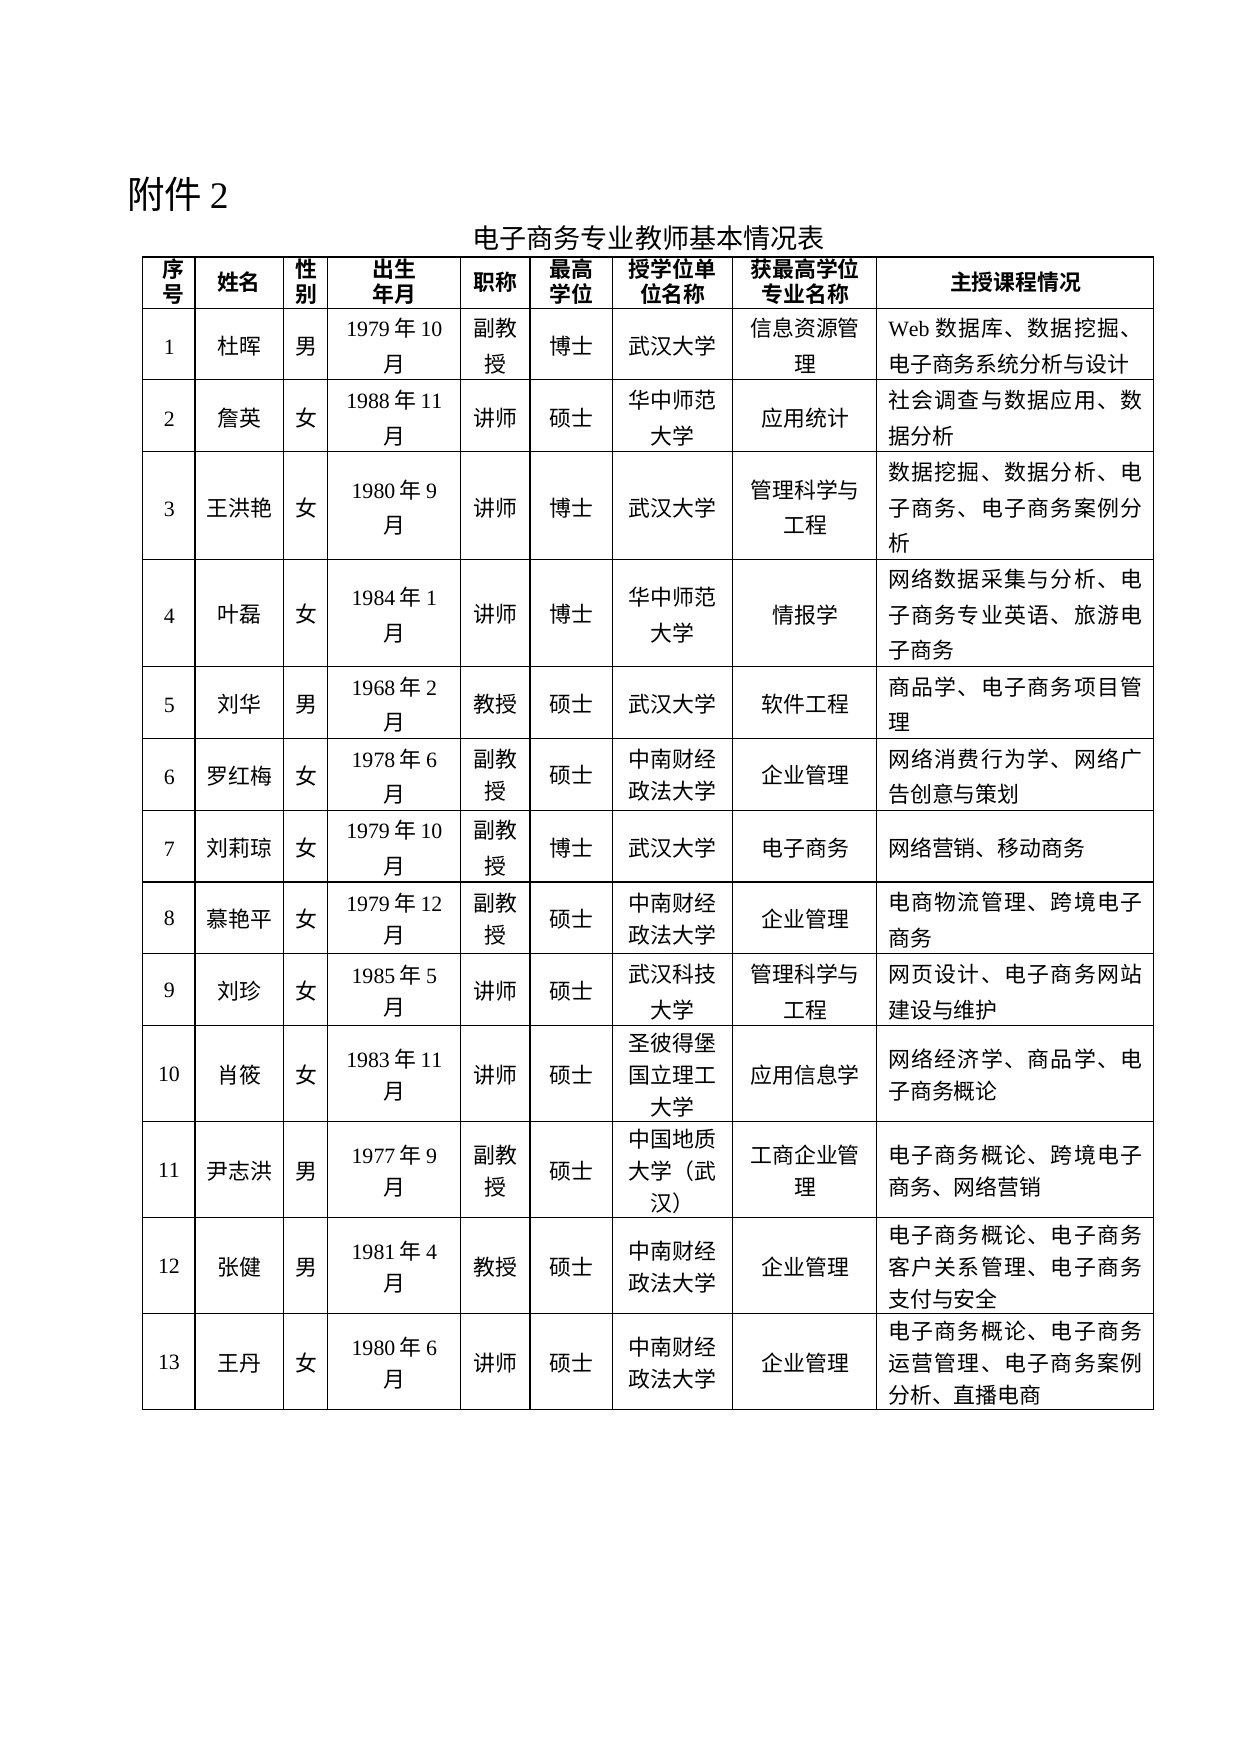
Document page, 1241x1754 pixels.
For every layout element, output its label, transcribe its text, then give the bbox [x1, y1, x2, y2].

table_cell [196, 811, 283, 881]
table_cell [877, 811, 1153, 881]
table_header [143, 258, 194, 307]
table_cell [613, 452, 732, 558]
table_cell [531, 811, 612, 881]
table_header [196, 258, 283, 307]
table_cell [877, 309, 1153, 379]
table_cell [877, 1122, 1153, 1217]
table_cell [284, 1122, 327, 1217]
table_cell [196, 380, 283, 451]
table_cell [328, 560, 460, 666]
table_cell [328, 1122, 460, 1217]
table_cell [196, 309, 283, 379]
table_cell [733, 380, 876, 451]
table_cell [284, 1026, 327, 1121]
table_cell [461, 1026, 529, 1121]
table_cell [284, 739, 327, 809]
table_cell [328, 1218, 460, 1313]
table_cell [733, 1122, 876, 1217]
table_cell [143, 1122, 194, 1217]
text 电子商务专业教师基本情况表 [125, 217, 1171, 256]
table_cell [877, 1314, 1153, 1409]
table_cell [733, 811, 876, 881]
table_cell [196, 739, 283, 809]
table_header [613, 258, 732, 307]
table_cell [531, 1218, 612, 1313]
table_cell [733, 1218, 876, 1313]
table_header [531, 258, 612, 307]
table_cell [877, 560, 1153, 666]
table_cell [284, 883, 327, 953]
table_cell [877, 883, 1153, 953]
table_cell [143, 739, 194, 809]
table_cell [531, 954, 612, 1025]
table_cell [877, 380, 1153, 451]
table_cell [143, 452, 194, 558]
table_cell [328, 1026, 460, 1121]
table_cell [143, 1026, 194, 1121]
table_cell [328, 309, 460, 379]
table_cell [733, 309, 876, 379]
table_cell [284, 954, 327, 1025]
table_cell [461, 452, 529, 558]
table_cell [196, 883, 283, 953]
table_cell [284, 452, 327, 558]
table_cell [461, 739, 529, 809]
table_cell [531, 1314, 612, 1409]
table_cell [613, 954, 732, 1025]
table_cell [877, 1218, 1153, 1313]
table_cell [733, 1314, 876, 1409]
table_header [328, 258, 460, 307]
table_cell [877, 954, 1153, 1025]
text 附件2 [127, 175, 1171, 217]
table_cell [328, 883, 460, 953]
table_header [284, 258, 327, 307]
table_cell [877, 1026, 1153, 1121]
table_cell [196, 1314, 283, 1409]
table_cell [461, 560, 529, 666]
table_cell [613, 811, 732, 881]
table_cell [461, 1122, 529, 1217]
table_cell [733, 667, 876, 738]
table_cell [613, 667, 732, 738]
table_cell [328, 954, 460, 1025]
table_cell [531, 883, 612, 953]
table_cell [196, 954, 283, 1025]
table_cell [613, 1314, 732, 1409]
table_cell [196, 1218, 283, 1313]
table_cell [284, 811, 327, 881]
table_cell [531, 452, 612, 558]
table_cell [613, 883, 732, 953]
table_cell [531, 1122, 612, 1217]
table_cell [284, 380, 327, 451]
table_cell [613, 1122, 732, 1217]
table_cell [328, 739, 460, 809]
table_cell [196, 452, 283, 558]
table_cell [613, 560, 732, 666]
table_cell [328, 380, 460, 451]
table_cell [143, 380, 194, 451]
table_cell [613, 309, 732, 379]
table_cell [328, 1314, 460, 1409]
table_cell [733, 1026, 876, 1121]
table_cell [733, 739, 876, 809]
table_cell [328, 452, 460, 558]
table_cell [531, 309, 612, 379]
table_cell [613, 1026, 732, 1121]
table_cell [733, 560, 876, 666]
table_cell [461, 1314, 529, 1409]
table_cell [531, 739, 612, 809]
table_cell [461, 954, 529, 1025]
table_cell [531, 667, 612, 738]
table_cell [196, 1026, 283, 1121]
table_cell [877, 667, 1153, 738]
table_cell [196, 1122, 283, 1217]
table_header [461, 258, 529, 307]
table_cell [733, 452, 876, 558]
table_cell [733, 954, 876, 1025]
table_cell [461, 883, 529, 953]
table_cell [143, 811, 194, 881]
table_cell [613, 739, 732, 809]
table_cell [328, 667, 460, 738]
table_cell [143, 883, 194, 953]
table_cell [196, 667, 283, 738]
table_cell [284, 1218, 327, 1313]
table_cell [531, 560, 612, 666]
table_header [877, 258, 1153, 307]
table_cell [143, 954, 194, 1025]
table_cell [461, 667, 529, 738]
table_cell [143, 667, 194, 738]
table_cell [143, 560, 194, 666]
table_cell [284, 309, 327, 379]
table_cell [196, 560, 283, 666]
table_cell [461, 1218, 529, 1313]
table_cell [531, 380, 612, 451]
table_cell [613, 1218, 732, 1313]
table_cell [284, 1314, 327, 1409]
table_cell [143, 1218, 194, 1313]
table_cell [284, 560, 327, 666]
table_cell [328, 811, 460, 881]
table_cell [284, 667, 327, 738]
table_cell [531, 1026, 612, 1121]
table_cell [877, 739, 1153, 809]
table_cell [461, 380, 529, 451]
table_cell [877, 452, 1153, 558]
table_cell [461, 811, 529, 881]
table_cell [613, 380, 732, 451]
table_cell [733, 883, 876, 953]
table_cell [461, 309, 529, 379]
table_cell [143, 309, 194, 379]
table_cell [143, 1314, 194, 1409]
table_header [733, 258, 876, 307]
